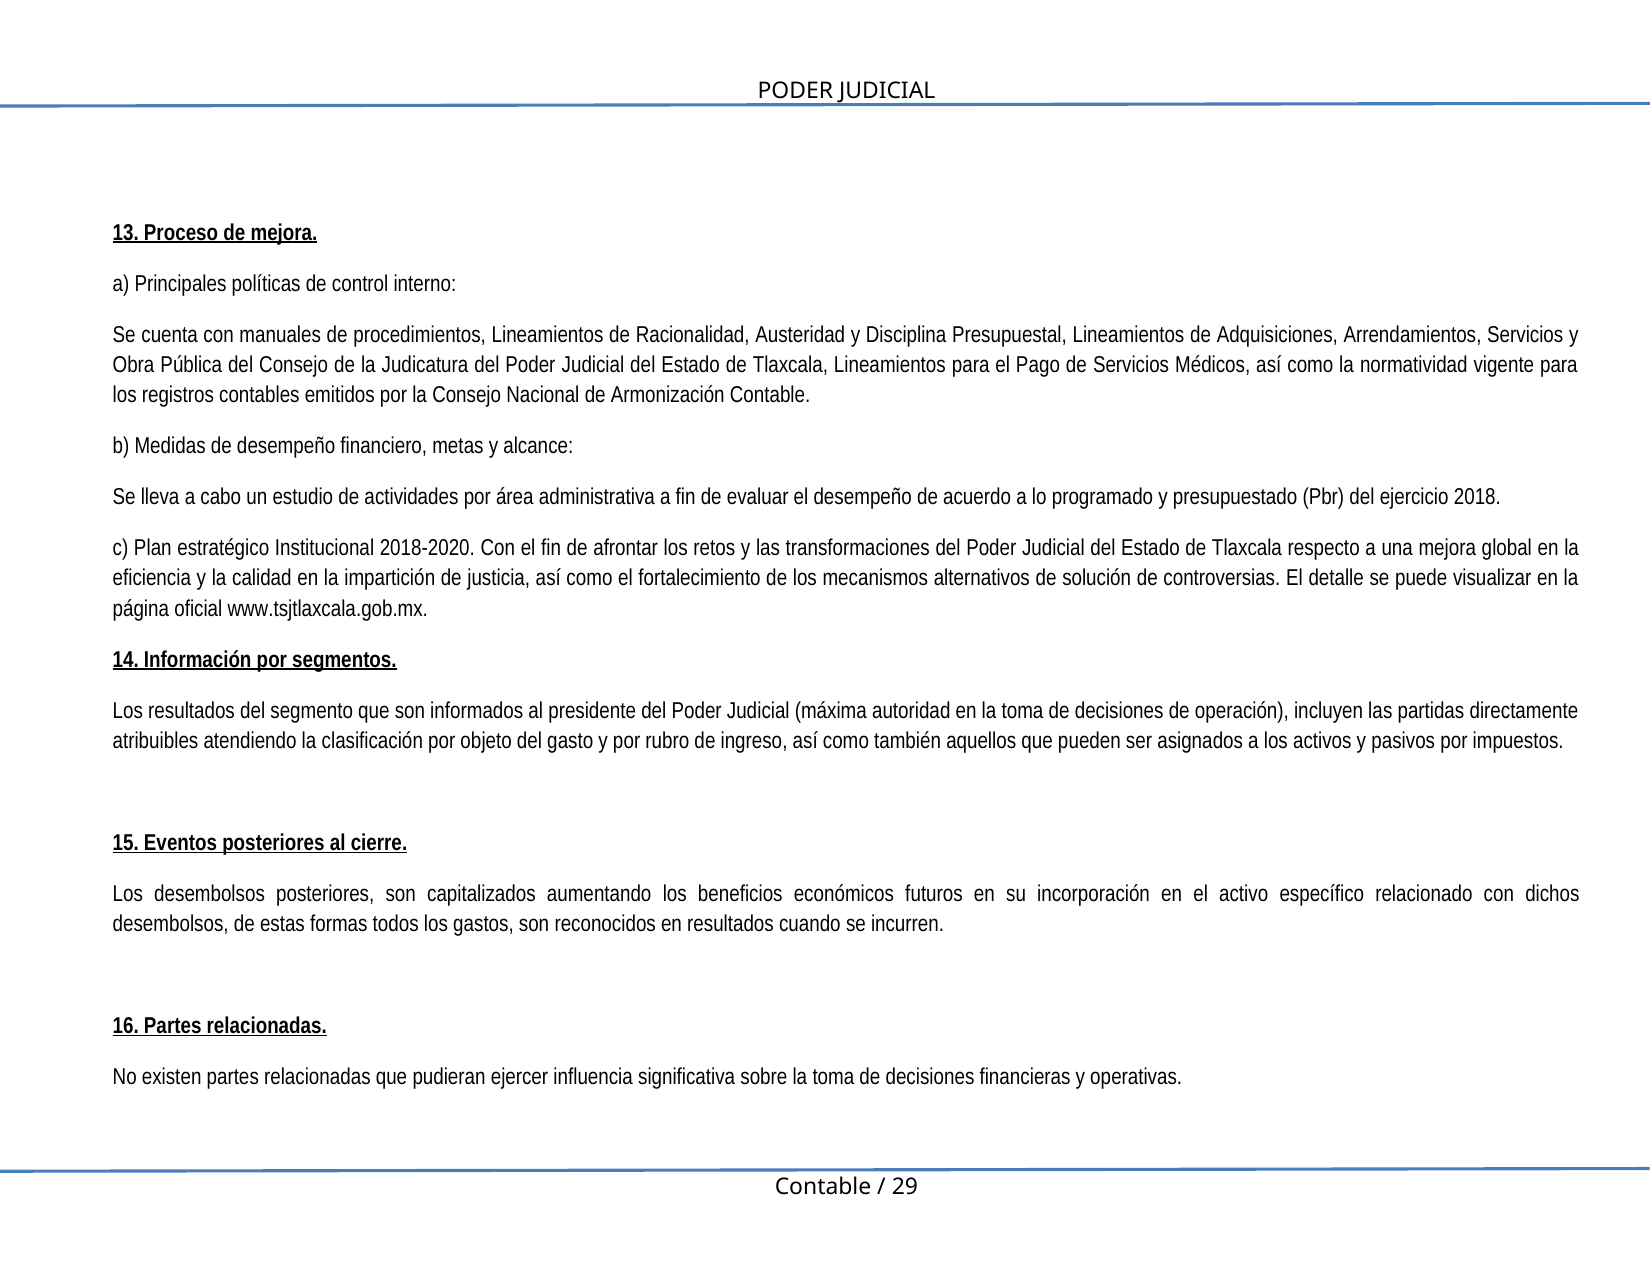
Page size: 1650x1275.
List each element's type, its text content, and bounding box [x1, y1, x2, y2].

text c) Plan estratégico Institucional 2018-2020. Con el fin de afrontar los retos y las transformaciones del Poder Judicial del Estado de Tlaxcala respecto a una mejora global en la eficiencia y la calidad en la impartición de justicia, así como el fortalecimiento de los mecanismos alternativos de solución de controversias. El detalle se puede visualizar en la página oficial www.tsjtlaxcala.gob.mx. [112, 534, 1580, 621]
text Los resultados del segmento que son informados al presidente del Poder Judicial (máxima autoridad en la toma de decisiones de operación), incluyen las partidas directamente atribuibles atendiendo la clasificación por objeto del gasto y por rubro de ingreso, así como también aquellos que pueden ser asignados a los activos y pasivos por impuestos. [112, 697, 1580, 753]
text Los desembolsos posteriores, son capitalizados aumentando los beneficios económicos futuros en su incorporación en el activo específico relacionado con dichos desembolsos, de estas formas todos los gastos, son reconocidos en resultados cuando se incurren. [112, 880, 1580, 937]
text 16. Partes relacionadas. [112, 1012, 1580, 1039]
text Se lleva a cabo un estudio de actividades por área administrativa a fin de evaluar el desempeño de acuerdo a lo programado y presupuestado (Pbr) del ejercicio 2018. [112, 483, 1580, 509]
text 15. Eventos posteriores al cierre. [112, 829, 1580, 855]
text Se cuenta con manuales de procedimientos, Lineamientos de Racionalidad, Austeridad y Disciplina Presupuestal, Lineamientos de Adquisiciones, Arrendamientos, Servicios y Obra Pública del Consejo de la Judicatura del Poder Judicial del Estado de Tlaxcala, Lineamientos para el Pago de Servicios Médicos, así como la normatividad vigente para los registros contables emitidos por la Consejo Nacional de Armonización Contable. [112, 321, 1580, 407]
text b) Medidas de desempeño financiero, metas y alcance: [112, 432, 1580, 458]
text a) Principales políticas de control interno: [112, 269, 1580, 296]
text 14. Información por segmentos. [112, 646, 1580, 672]
text No existen partes relacionadas que pudieran ejercer influencia significativa sobre la toma de decisiones financieras y operativas. [112, 1063, 1580, 1090]
text 13. Proceso de mejora. [112, 218, 1580, 245]
